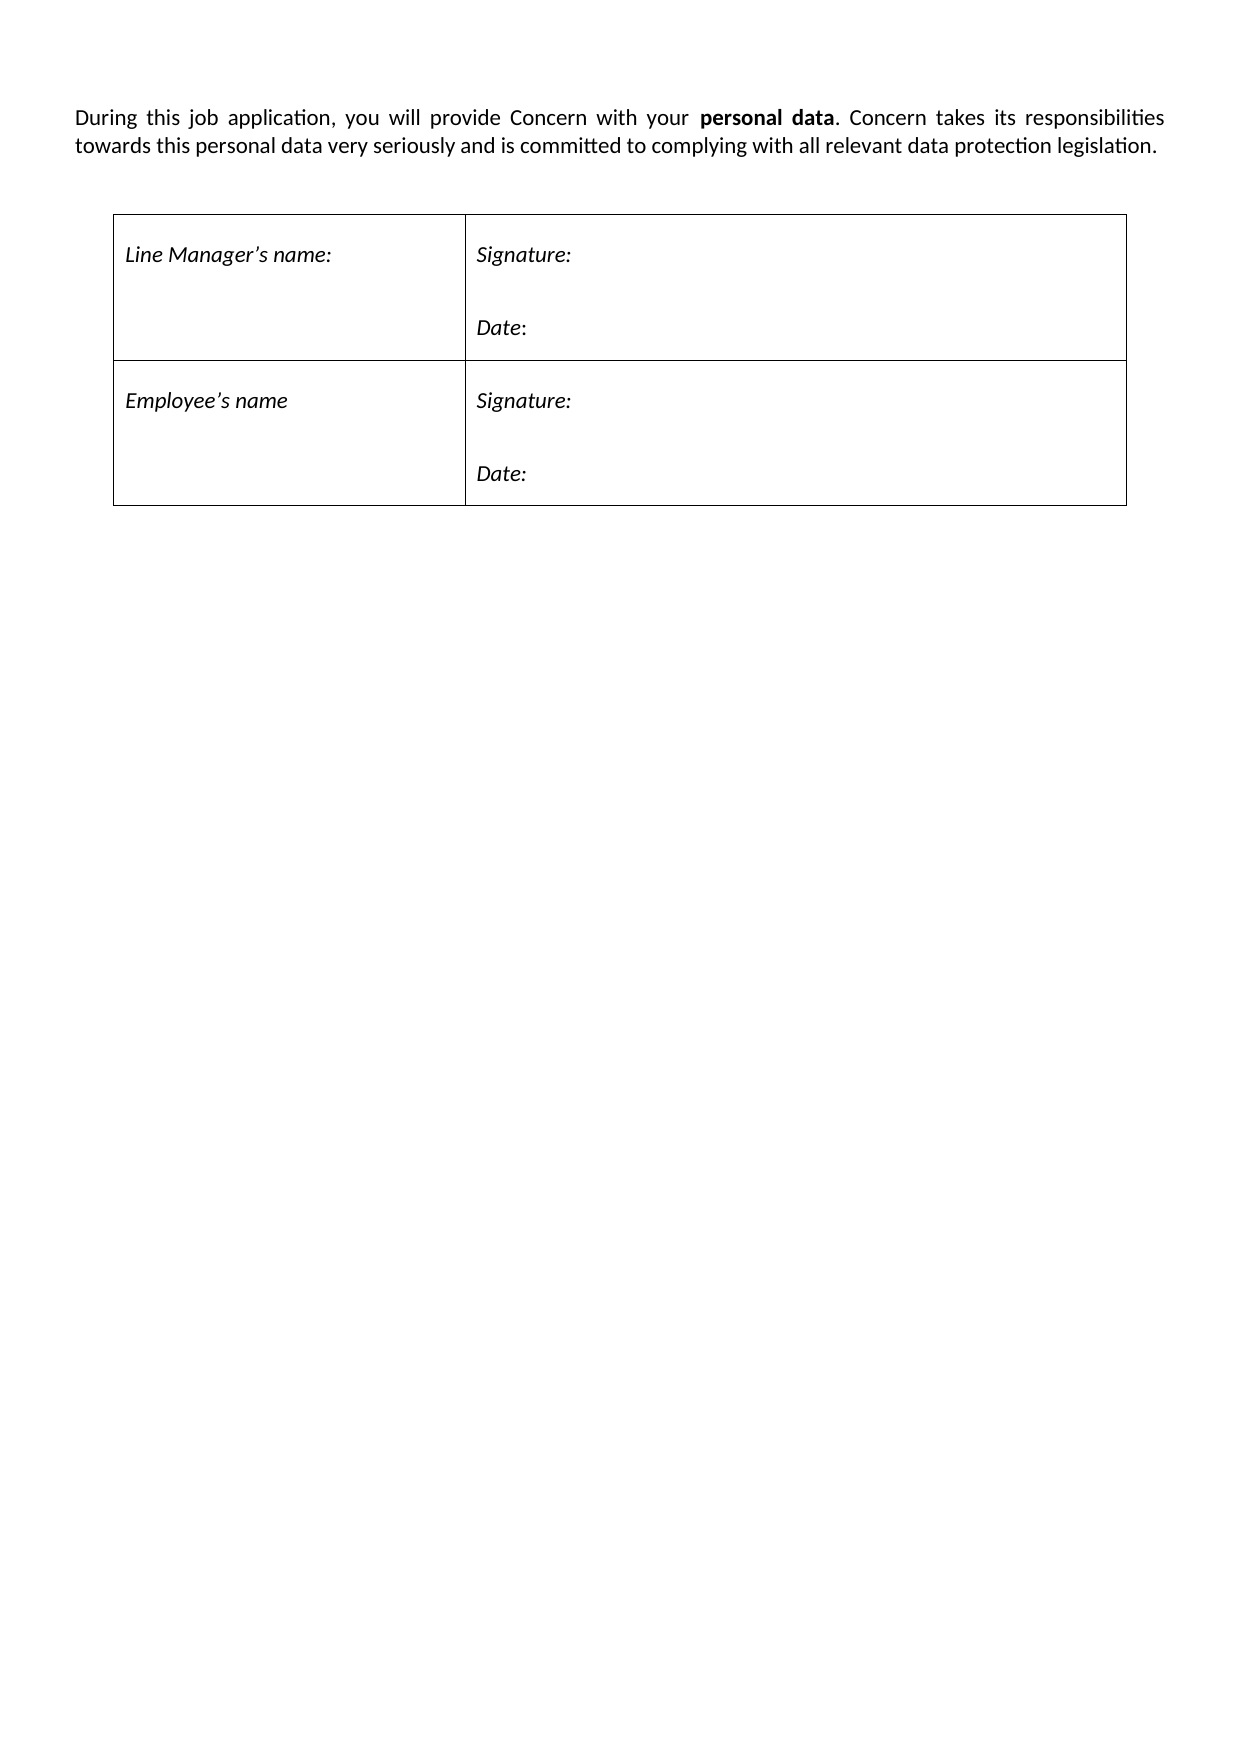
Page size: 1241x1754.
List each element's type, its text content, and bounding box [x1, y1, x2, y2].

table_cell Date: [466, 287, 1126, 360]
table_header Signature: [466, 215, 1126, 287]
table_cell Signature: [466, 361, 1126, 433]
text During this job application, you will provide Concern with your personal data. Concern takes its responsibilities towards this personal data very seriously and is committed to complying with all relevant data protection legislation. [75, 103, 1165, 159]
table_cell Date: [466, 433, 1126, 505]
table_cell Employee’s name [114, 361, 465, 505]
table_header Line Manager’s name: [114, 215, 465, 360]
